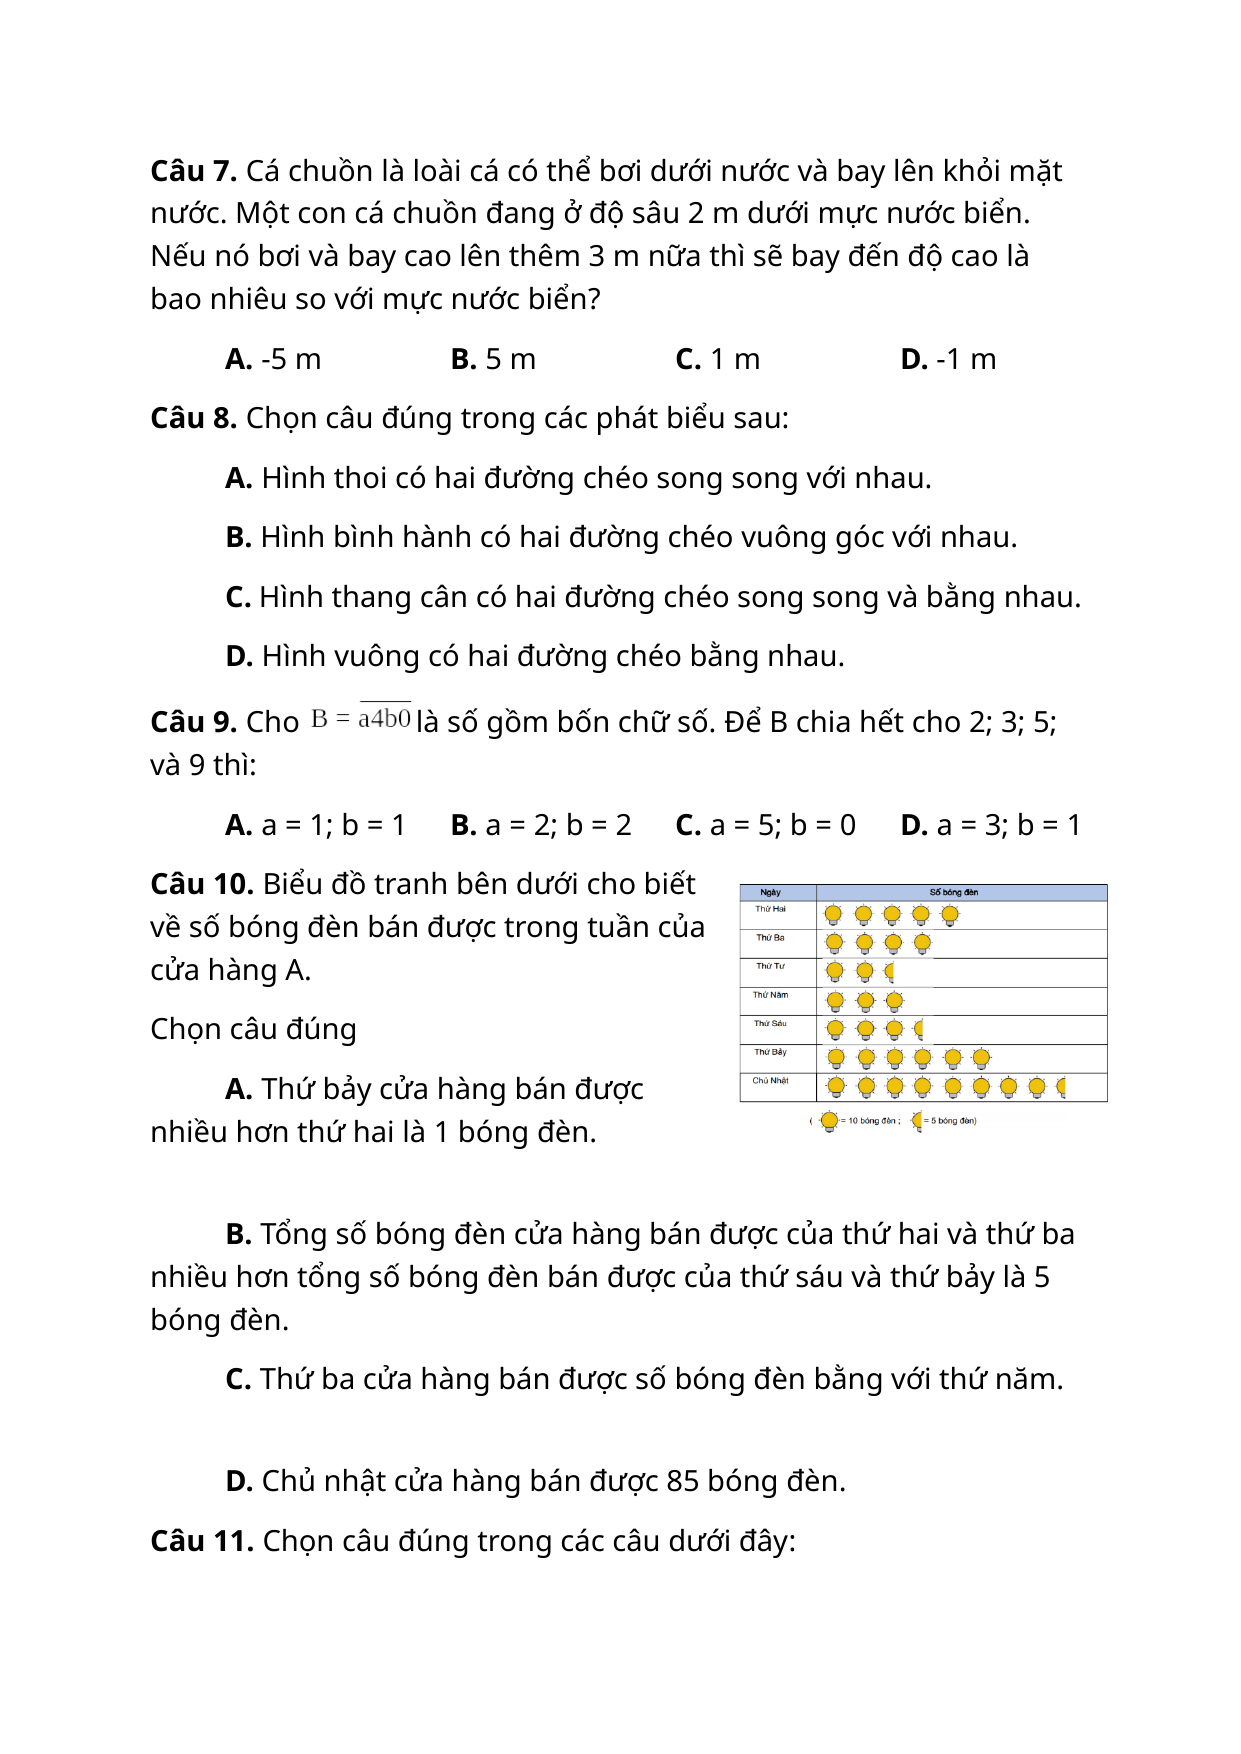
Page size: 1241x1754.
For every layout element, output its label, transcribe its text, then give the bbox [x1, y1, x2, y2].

text B. Tổng số bóng đèn cửa hàng bán được của thứ hai và thứ ba nhiều hơn tổng số bóng đèn bán được của thứ sáu và thứ bảy là 5 bóng đèn. [150, 1213, 1090, 1338]
text A. a = 1; b = 1 B. a = 2; b = 2 C. a = 5; b = 0 D. a = 3; b = 1 [150, 804, 1090, 844]
text A. Hình thoi có hai đường chéo song song với nhau. [150, 457, 1090, 497]
picture [736, 880, 1115, 1133]
text C. Thứ ba cửa hàng bán được số bóng đèn bằng với thứ năm. [150, 1358, 1090, 1441]
text D. Chủ nhật cửa hàng bán được 85 bóng đèn. [150, 1461, 1090, 1500]
text B. Hình bình hành có hai đường chéo vuông góc với nhau. [150, 516, 1090, 556]
text Câu 7. Cá chuồn là loài cá có thể bơi dưới nước và bay lên khỏi mặt nước. Một con cá chuồn đang ở độ sâu 2 m dưới mực nước biển. Nếu nó bơi và bay cao lên thêm 3 m nữa thì sẽ bay đến độ cao là bao nhiêu so với mực nước biển? [150, 150, 1090, 318]
text Chọn câu đúng [150, 1009, 736, 1048]
text Câu 10. Biểu đồ tranh bên dưới cho biết về số bóng đèn bán được trong tuần của cửa hàng A. [150, 863, 1090, 989]
text A. -5 m B. 5 m C. 1 m D. -1 m [150, 338, 1090, 378]
text C. Hình thang cân có hai đường chéo song song và bằng nhau. [150, 576, 1090, 616]
text Câu 8. Chọn câu đúng trong các phát biểu sau: [150, 397, 1090, 437]
text A. Thứ bảy cửa hàng bán được nhiều hơn thứ hai là 1 bóng đèn. [150, 1068, 1090, 1193]
text Câu 11. Chọn câu đúng trong các câu dưới đây: [150, 1520, 1090, 1560]
text D. Hình vuông có hai đường chéo bằng nhau. [150, 635, 1090, 675]
text Câu 9. Cho là số gồm bốn chữ số. Để B chia hết cho 2; 3; 5; và 9 thì: [150, 695, 1090, 784]
